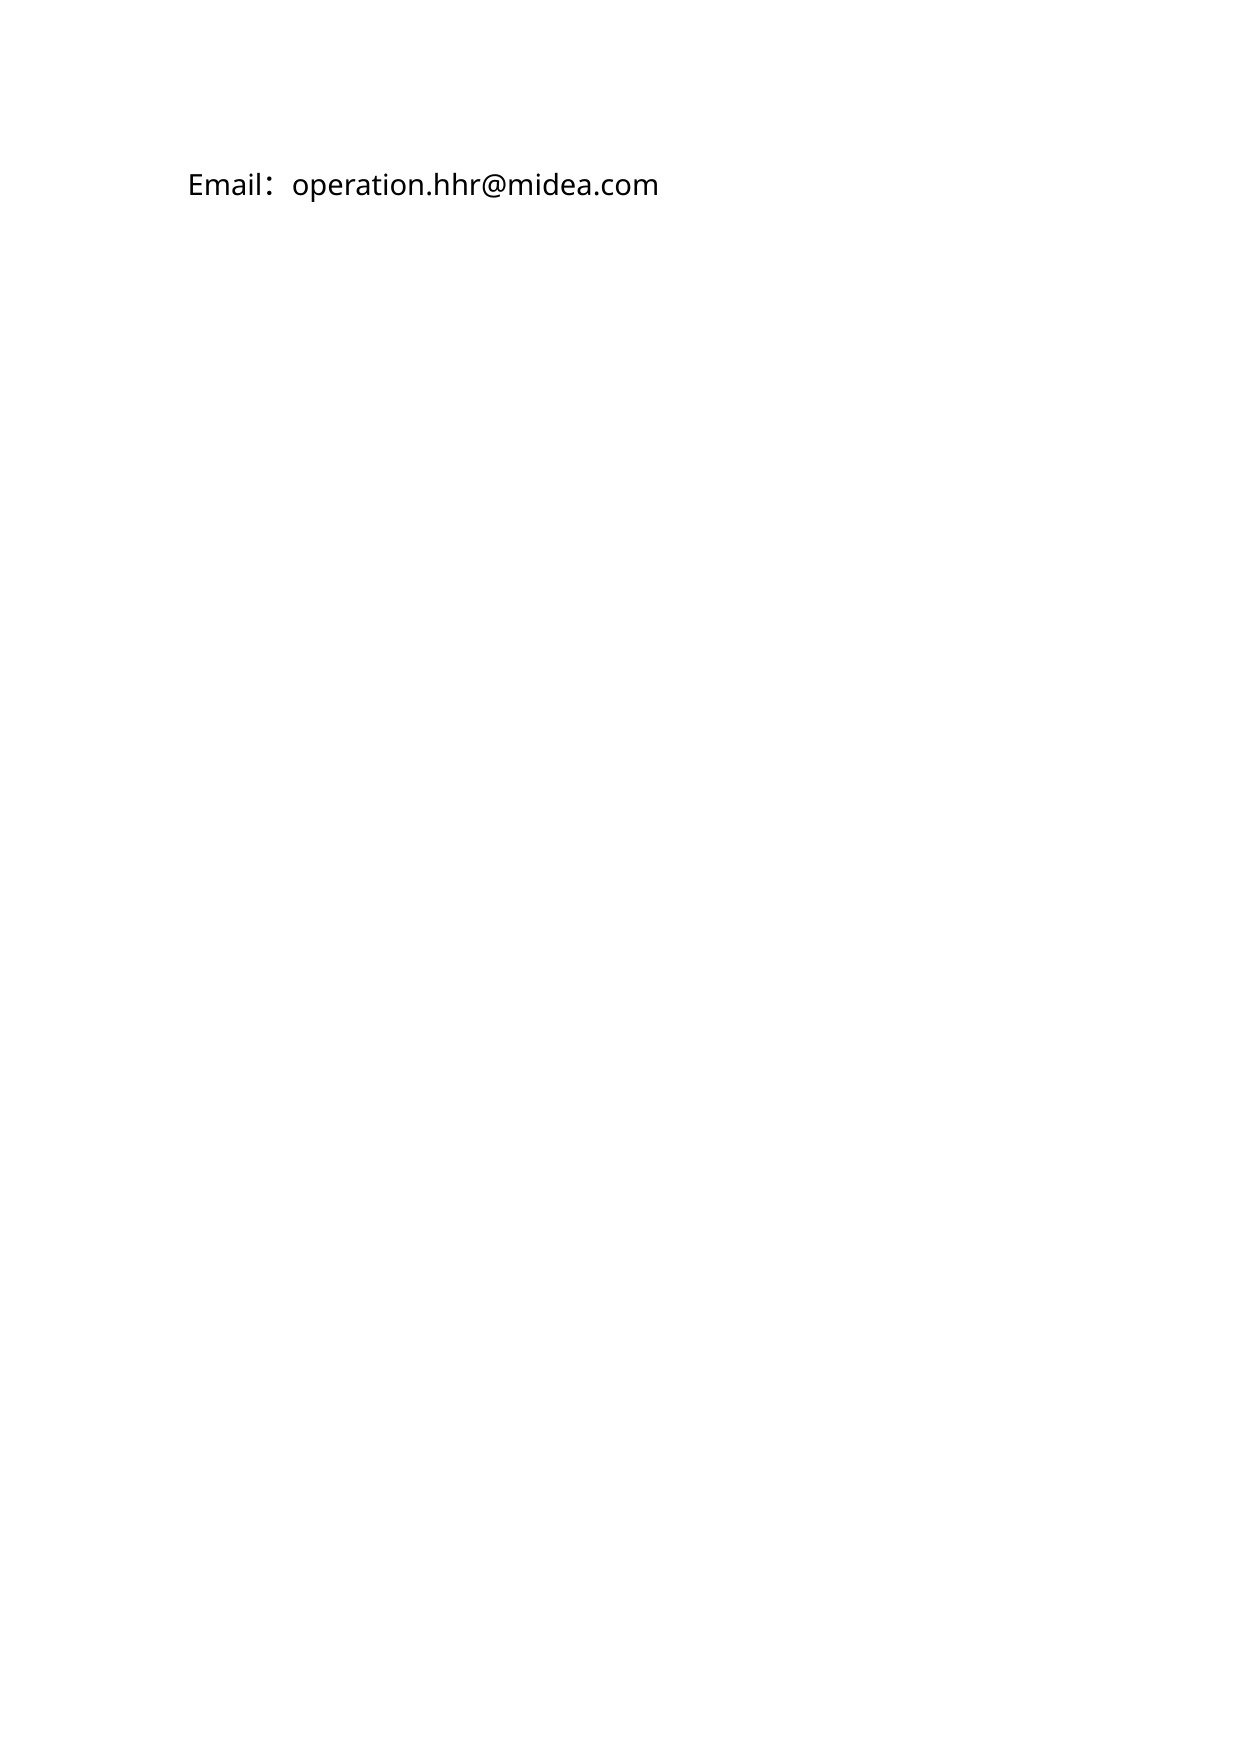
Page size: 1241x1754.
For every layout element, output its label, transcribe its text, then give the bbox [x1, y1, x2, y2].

text Email：operation.hhr@midea.com [187, 162, 1053, 204]
